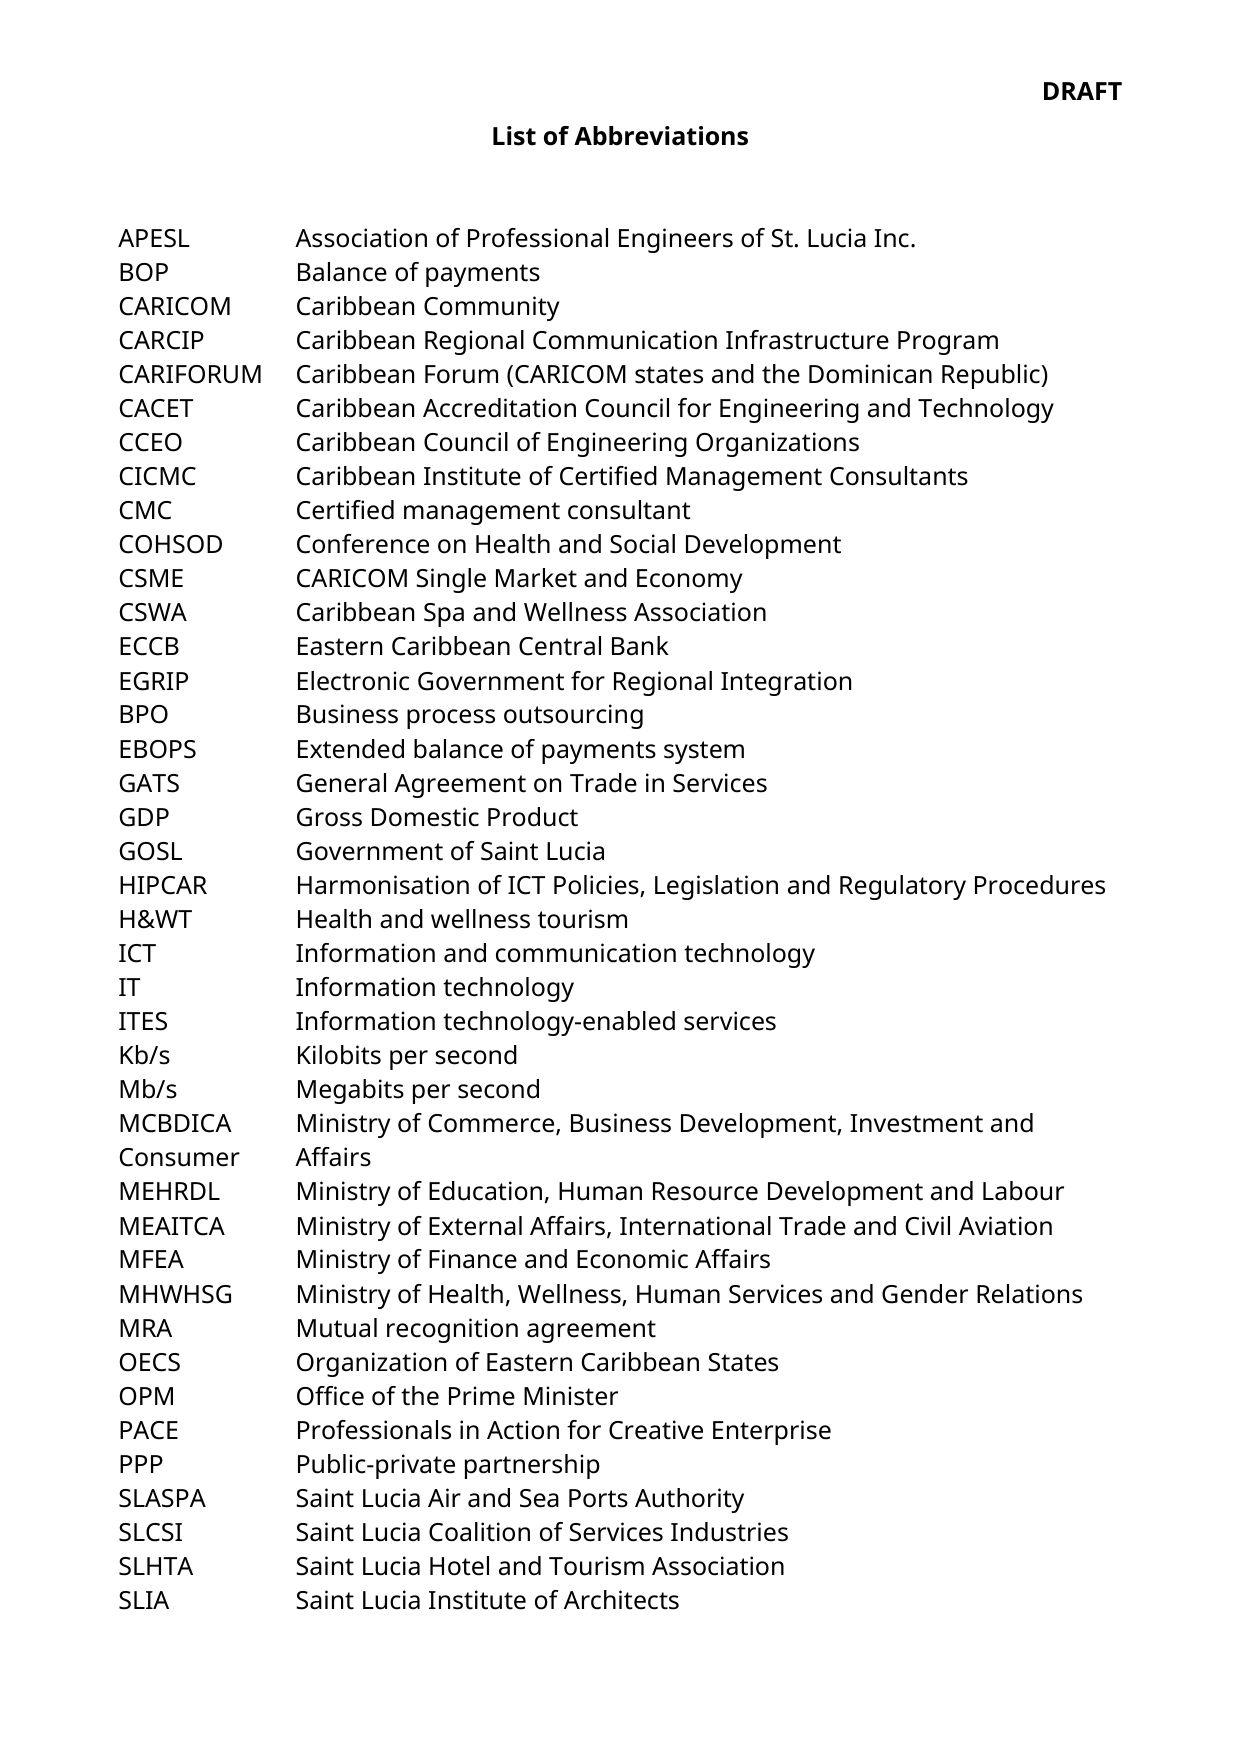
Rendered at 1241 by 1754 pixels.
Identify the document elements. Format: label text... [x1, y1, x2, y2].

text BOP Balance of payments [118, 254, 1122, 288]
text PACE Professionals in Action for Creative Enterprise [118, 1412, 1122, 1447]
text PPP Public-private partnership [118, 1447, 1122, 1481]
text H&WT Health and wellness tourism [118, 902, 1122, 936]
text IT Information technology [118, 970, 1122, 1004]
text CSWA Caribbean Spa and Wellness Association [118, 595, 1122, 629]
text MFEA Ministry of Finance and Economic Affairs [118, 1242, 1122, 1276]
text GDP Gross Domestic Product [118, 799, 1122, 833]
text CSME CARICOM Single Market and Economy [118, 561, 1122, 595]
text CACET Caribbean Accreditation Council for Engineering and Technology [118, 391, 1122, 425]
text EBOPS Extended balance of payments system [118, 731, 1122, 765]
text CMC Certified management consultant [118, 493, 1122, 527]
text GOSL Government of Saint Lucia [118, 833, 1122, 867]
text BPO Business process outsourcing [118, 697, 1122, 731]
text CICMC Caribbean Institute of Certified Management Consultants [118, 459, 1122, 493]
text Kb/s Kilobits per second [118, 1038, 1122, 1072]
text APESL Association of Professional Engineers of St. Lucia Inc. [118, 220, 1122, 254]
text HIPCAR Harmonisation of ICT Policies, Legislation and Regulatory Procedures [118, 867, 1122, 902]
text OECS Organization of Eastern Caribbean States [118, 1344, 1122, 1378]
text ITES Information technology-enabled services [118, 1004, 1122, 1038]
text CARICOM Caribbean Community [118, 288, 1122, 322]
text SLIA Saint Lucia Institute of Architects [118, 1583, 1122, 1617]
text CARCIP Caribbean Regional Communication Infrastructure Program [118, 322, 1122, 357]
text CARIFORUM Caribbean Forum (CARICOM states and the Dominican Republic) [118, 357, 1122, 391]
text MRA Mutual recognition agreement [118, 1310, 1122, 1344]
text COHSOD Conference on Health and Social Development [118, 527, 1122, 561]
text MEAITCA Ministry of External Affairs, International Trade and Civil Aviation [118, 1208, 1122, 1242]
text SLHTA Saint Lucia Hotel and Tourism Association [118, 1549, 1122, 1583]
text CCEO Caribbean Council of Engineering Organizations [118, 425, 1122, 459]
text MCBDICA Ministry of Commerce, Business Development, Investment and Consumer Affairs [118, 1106, 1122, 1174]
text GATS General Agreement on Trade in Services [118, 765, 1122, 799]
text ECCB Eastern Caribbean Central Bank [118, 629, 1122, 663]
text List of Abbreviations [118, 118, 1122, 152]
text OPM Office of the Prime Minister [118, 1378, 1122, 1412]
text Mb/s Megabits per second [118, 1072, 1122, 1106]
text SLCSI Saint Lucia Coalition of Services Industries [118, 1515, 1122, 1549]
text MEHRDL Ministry of Education, Human Resource Development and Labour [118, 1174, 1122, 1208]
text MHWHSG Ministry of Health, Wellness, Human Services and Gender Relations [118, 1276, 1122, 1310]
text ICT Information and communication technology [118, 936, 1122, 970]
text EGRIP Electronic Government for Regional Integration [118, 663, 1122, 697]
text SLASPA Saint Lucia Air and Sea Ports Authority [118, 1481, 1122, 1515]
